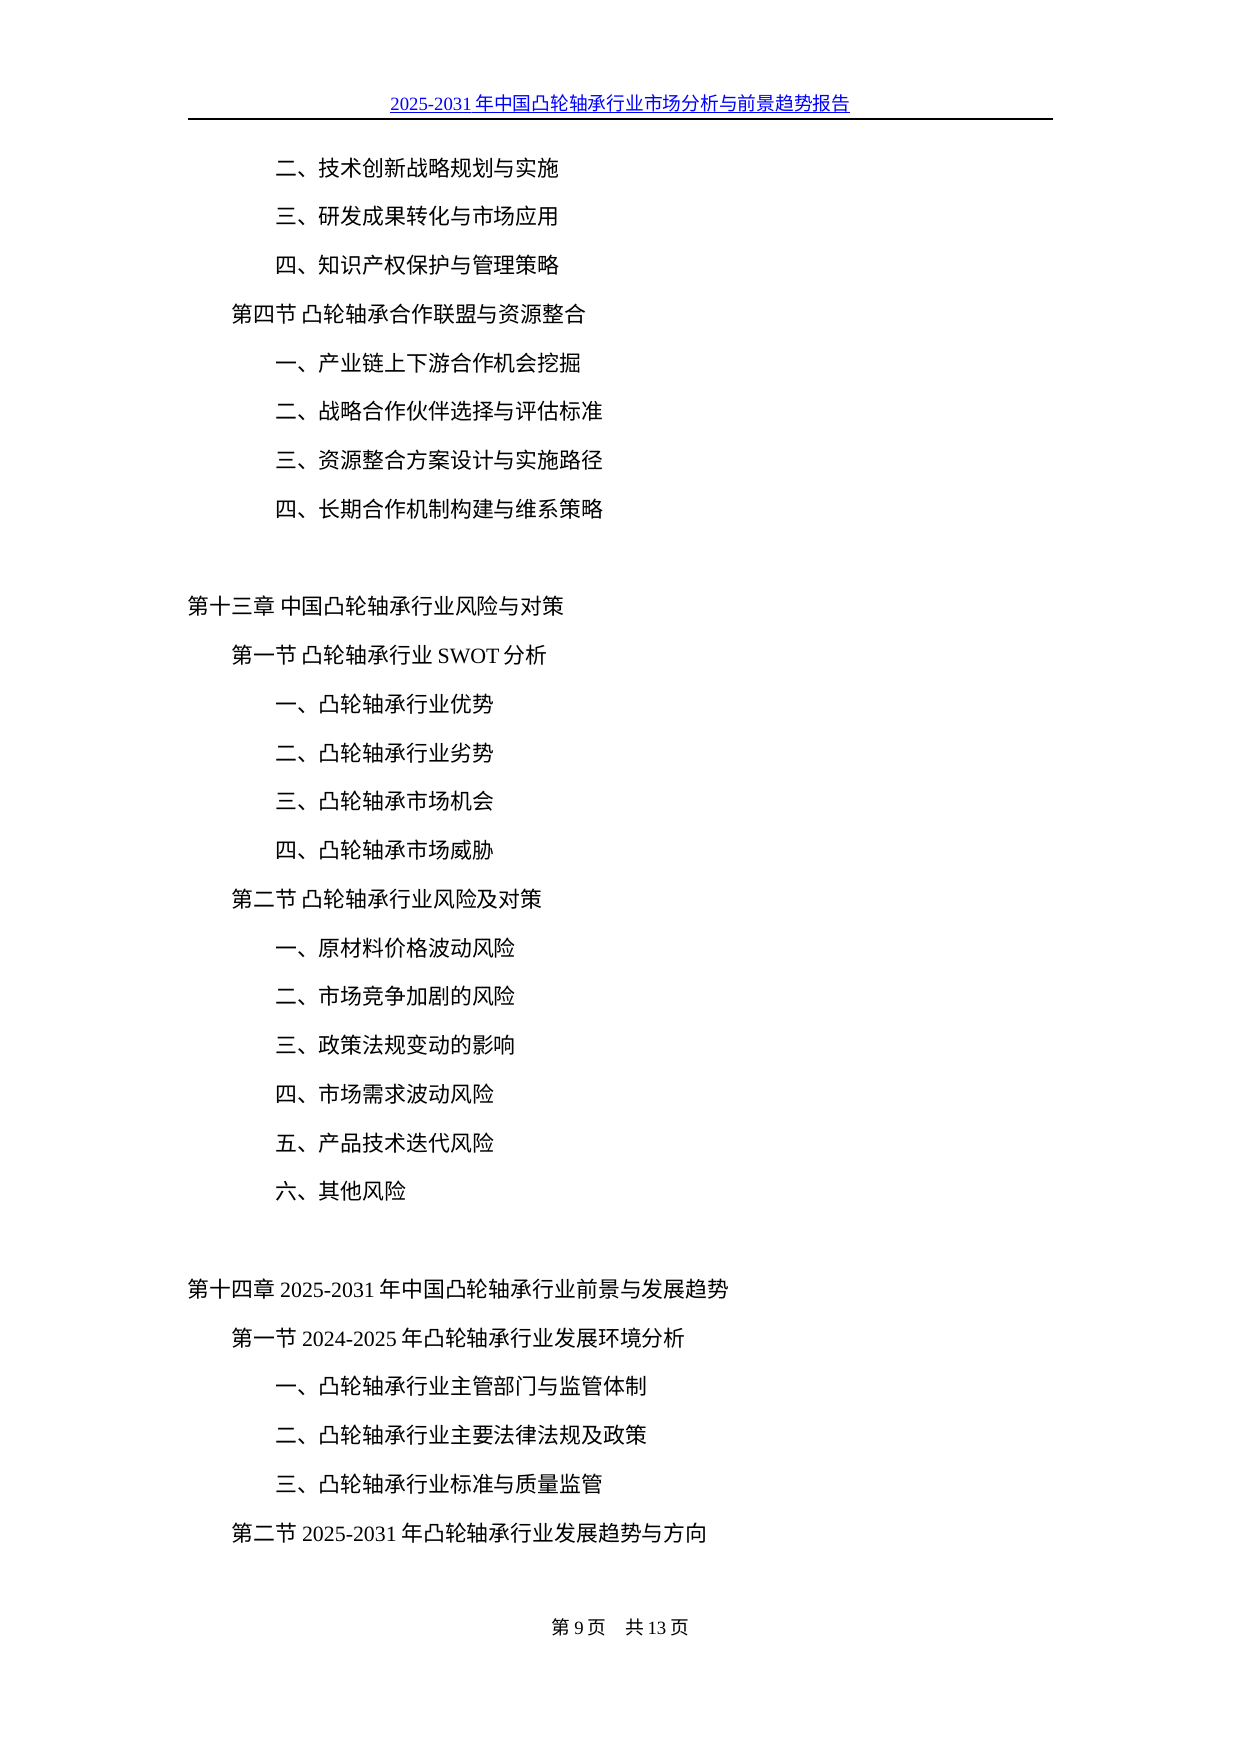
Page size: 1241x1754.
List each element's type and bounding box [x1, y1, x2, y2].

text [187, 150, 1053, 1548]
